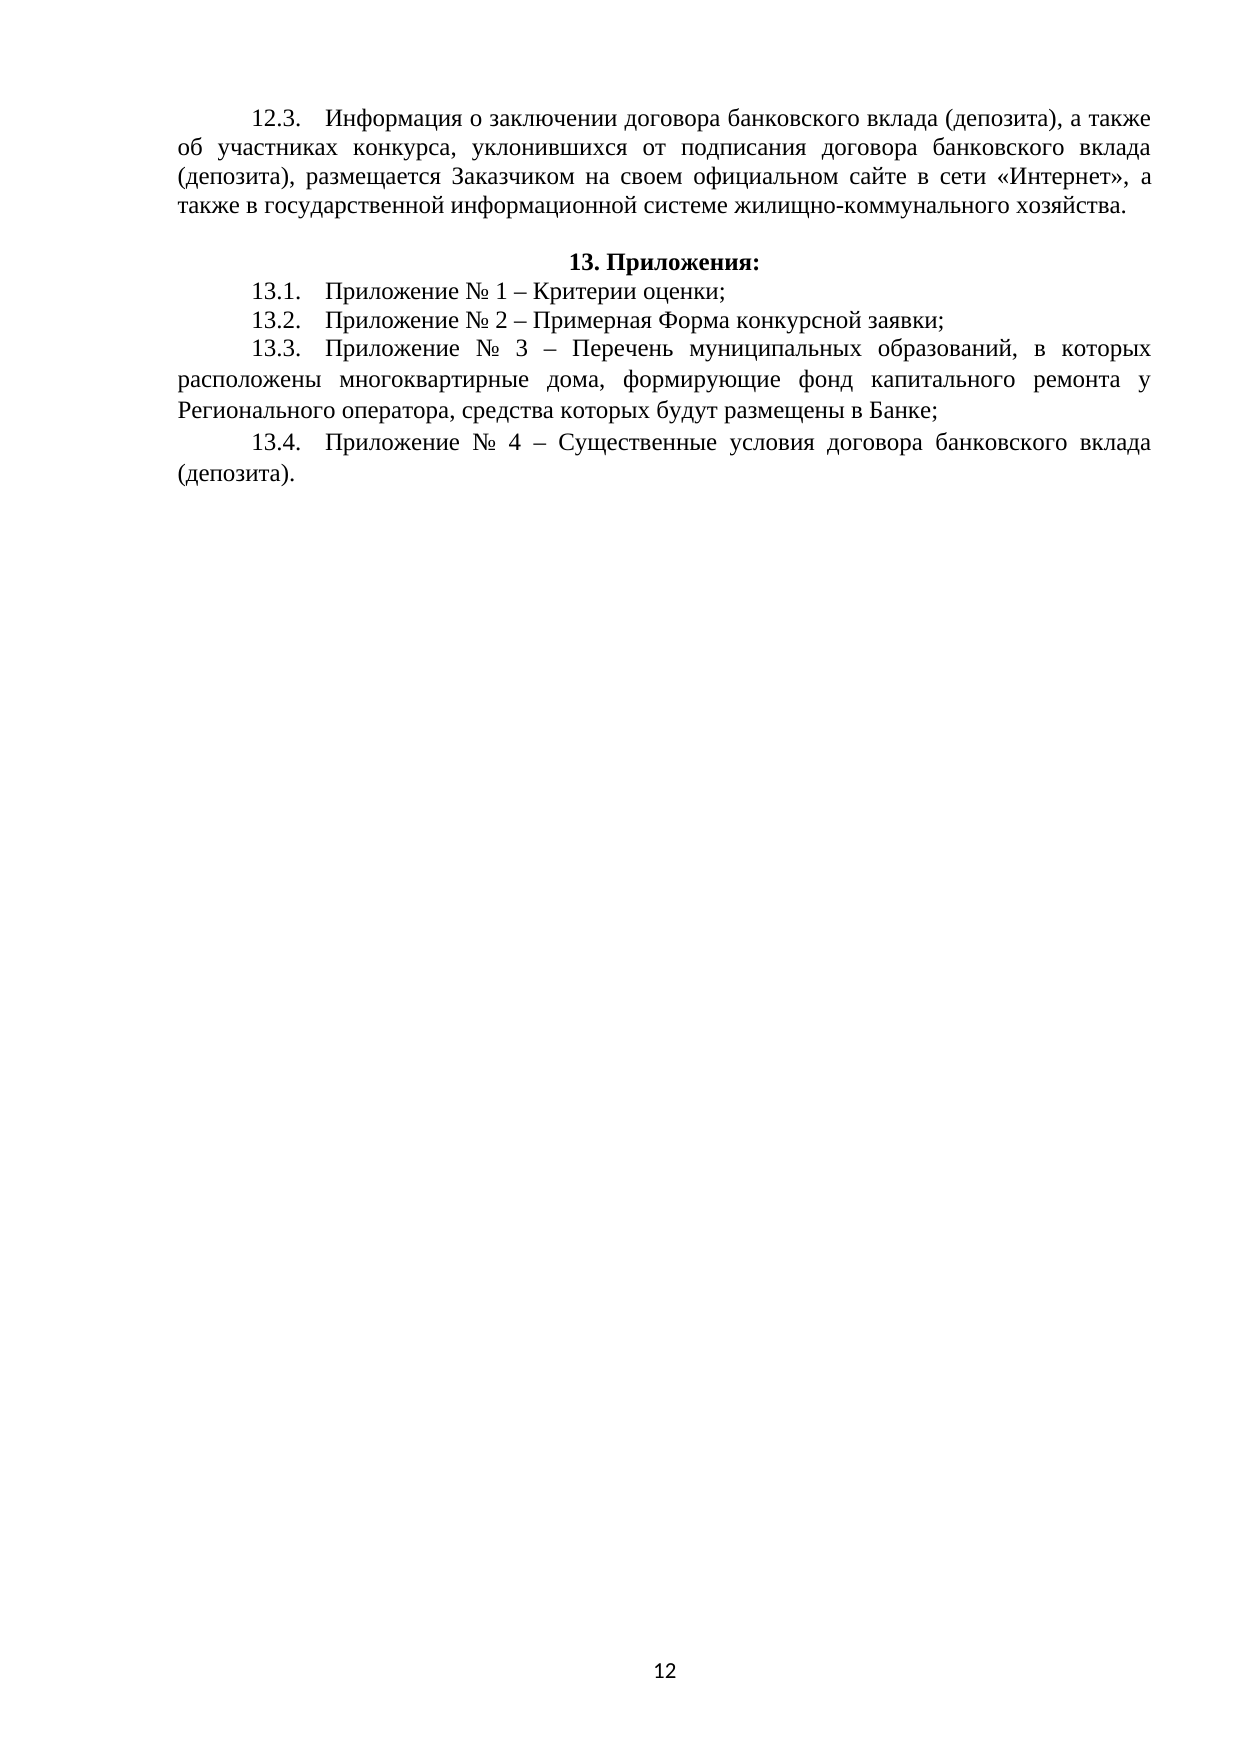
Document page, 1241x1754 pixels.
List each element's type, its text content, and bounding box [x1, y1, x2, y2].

list Приложение № 4 – Существенные условия договора банковского вклада (депозита). [177, 427, 1152, 486]
list Информация о заключении договора банковского вклада (депозита), а также об участниках конкурса, уклонившихся от подписания договора банковского вклада (депозита), размещается Заказчиком на своем официальном сайте в сети «Интернет», а также в государственной информационной системе жилищно-коммунального хозяйства. [177, 103, 1152, 218]
list Приложение № 1 – Критерии оценки; [177, 276, 1149, 305]
list Приложения: [177, 247, 1152, 276]
list Приложение № 3 – Перечень муниципальных образований, в которых расположены многоквартирные дома, формирующие фонд капитального ремонта у Регионального оператора, средства которых будут размещены в Банке; [177, 333, 1152, 424]
list Приложение № 2 – Примерная Форма конкурсной заявки; [177, 305, 1152, 333]
